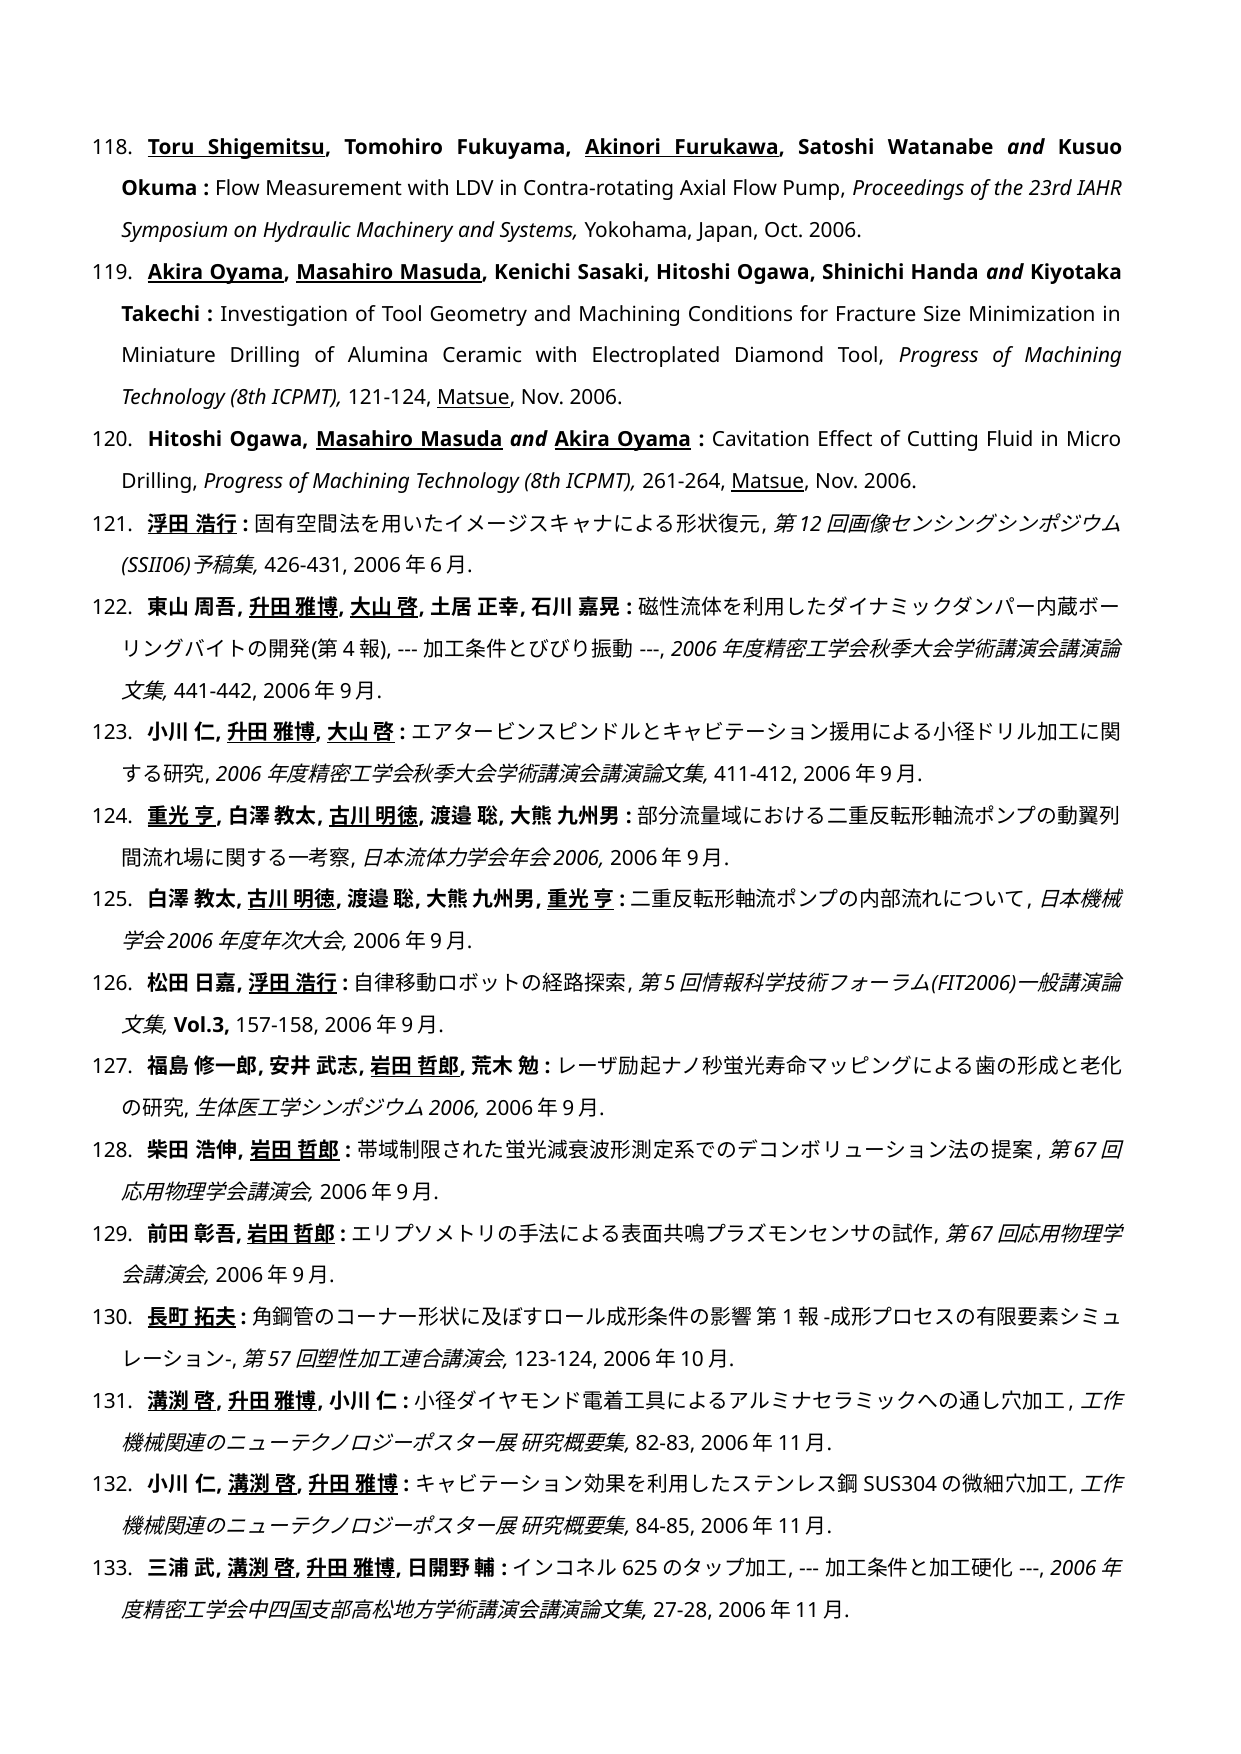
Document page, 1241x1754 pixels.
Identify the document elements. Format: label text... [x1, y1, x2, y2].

list 小川 仁, 升田 雅博, 大山 啓 : エアタービンスピンドルとキャビテーション援用による小径ドリル加工に関する研究, 2006年度精密工学会秋季大会学術講演会講演論文集, 411-412, 2006年9月. [92, 710, 1122, 793]
list Akira Oyama, Masahiro Masuda, Kenichi Sasaki, Hitoshi Ogawa, Shinichi Handa and Kiyotaka Takechi : Investigation of Tool Geometry and Machining Conditions for Fracture Size Minimization in Miniature Drilling of Alumina Ceramic with Electroplated Diamond Tool, Progress of Machining Technology (8th ICPMT), 121-124, Matsue, Nov. 2006. [92, 250, 1122, 417]
list 三浦 武, 溝渕 啓, 升田 雅博, 日開野 輔 : インコネル625のタップ加工, --- 加工条件と加工硬化 ---, 2006年度精密工学会中四国支部高松地方学術講演会講演論文集, 27-28, 2006年11月. [92, 1545, 1122, 1629]
list 長町 拓夫 : 角鋼管のコーナー形状に及ぼすロール成形条件の影響 第1報 -成形プロセスの有限要素シミュレーション-, 第57回塑性加工連合講演会, 123-124, 2006年10月. [92, 1295, 1122, 1378]
list 松田 日嘉, 浮田 浩行 : 自律移動ロボットの経路探索, 第5回情報科学技術フォーラム(FIT2006)一般講演論文集, Vol.3, 157-158, 2006年9月. [92, 961, 1122, 1044]
list 浮田 浩行 : 固有空間法を用いたイメージスキャナによる形状復元, 第12回画像センシングシンポジウム(SSII06)予稿集, 426-431, 2006年6月. [92, 501, 1122, 584]
list Toru Shigemitsu, Tomohiro Fukuyama, Akinori Furukawa, Satoshi Watanabe and Kusuo Okuma : Flow Measurement with LDV in Contra-rotating Axial Flow Pump, Proceedings of the 23rd IAHR Symposium on Hydraulic Machinery and Systems, Yokohama, Japan, Oct. 2006. [92, 125, 1122, 250]
list Hitoshi Ogawa, Masahiro Masuda and Akira Oyama : Cavitation Effect of Cutting Fluid in Micro Drilling, Progress of Machining Technology (8th ICPMT), 261-264, Matsue, Nov. 2006. [92, 417, 1122, 501]
list 柴田 浩伸, 岩田 哲郎 : 帯域制限された蛍光減衰波形測定系でのデコンボリューション法の提案, 第67回応用物理学会講演会, 2006年9月. [92, 1128, 1122, 1211]
list 重光 亨, 白澤 教太, 古川 明徳, 渡邉 聡, 大熊 九州男 : 部分流量域における二重反転形軸流ポンプの動翼列間流れ場に関する一考察, 日本流体力学会年会2006, 2006年9月. [92, 793, 1122, 877]
list 前田 彰吾, 岩田 哲郎 : エリプソメトリの手法による表面共鳴プラズモンセンサの試作, 第67回応用物理学会講演会, 2006年9月. [92, 1211, 1122, 1295]
list 溝渕 啓, 升田 雅博, 小川 仁 : 小径ダイヤモンド電着工具によるアルミナセラミックへの通し穴加工, 工作機械関連のニューテクノロジーポスター展 研究概要集, 82-83, 2006年11月. [92, 1378, 1122, 1462]
list 福島 修一郎, 安井 武志, 岩田 哲郎, 荒木 勉 : レーザ励起ナノ秒蛍光寿命マッピングによる歯の形成と老化の研究, 生体医工学シンポジウム 2006, 2006年9月. [92, 1044, 1122, 1128]
list 白澤 教太, 古川 明徳, 渡邉 聡, 大熊 九州男, 重光 亨 : 二重反転形軸流ポンプの内部流れについて, 日本機械学会2006年度年次大会, 2006年9月. [92, 877, 1122, 961]
list 小川 仁, 溝渕 啓, 升田 雅博 : キャビテーション効果を利用したステンレス鋼SUS304の微細穴加工, 工作機械関連のニューテクノロジーポスター展 研究概要集, 84-85, 2006年11月. [92, 1462, 1122, 1545]
list 東山 周吾, 升田 雅博, 大山 啓, 土居 正幸, 石川 嘉晃 : 磁性流体を利用したダイナミックダンパー内蔵ボーリングバイトの開発(第4報), --- 加工条件とびびり振動 ---, 2006年度精密工学会秋季大会学術講演会講演論文集, 441-442, 2006年9月. [92, 584, 1122, 710]
